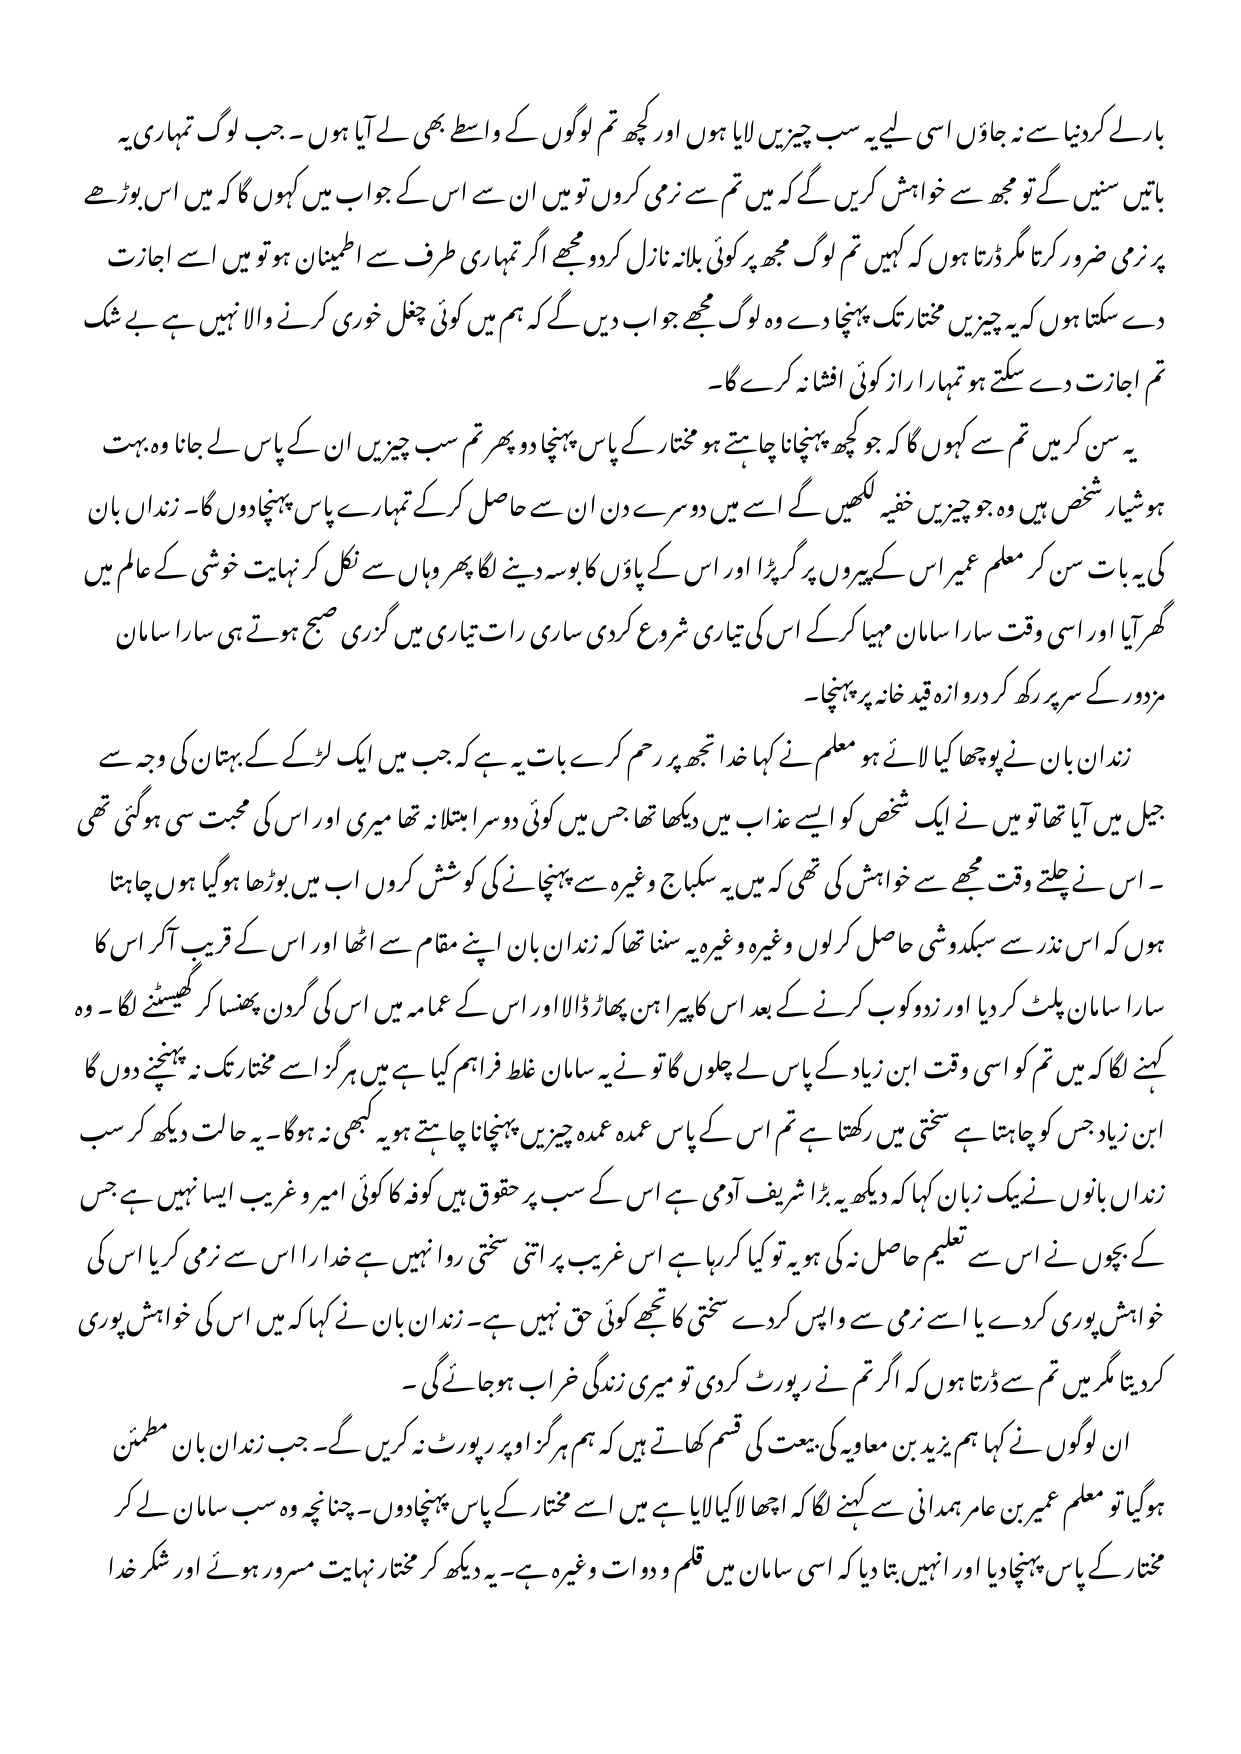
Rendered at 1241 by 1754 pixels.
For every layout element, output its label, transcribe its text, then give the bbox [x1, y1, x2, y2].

text یہ سن کر میں تم سے کہوں گا کہ جو کچھ پہنچانا چاہتے ہو مختار کے پاس پہنچا دو پھر تم سب چیزیں ان کے پاس لے جانا وہ بہت ہوشیار شخص ہیں وہ جو چیزیں خفیہ لکھیں گے اسے میں دوسرے دن ان سے حاصل کرکے تمہارے پاس پہنچادوں گا۔ زنداں بان کی یہ بات سن کر معلم عمیر اس کے پیروں پر گرپڑا اور اس کے پاؤں کا بوسہ دینے لگا پھر وہاں سے نکل کر نہایت خوشی کے عالم میں گھرآیا اور اسی وقت سارا سامان مہیا کرکے اس کی تیاری شروع کردی ساری رات تیاری میں گزری صبح ہوتے ہی سارا سامان مزدور کے سر پر رکھ کر دروازہ قید خانہ پر پہنچا۔ [75, 406, 1165, 719]
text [75, 94, 1165, 406]
text زندان بان نے پوچھا کیا لائے ہو معلم نے کہا خدا تجھ پر رحم کرے بات یہ ہے کہ جب میں ایک لڑکے کے بہتان کی وجہ سے جیل میں آیا تھا تو میں نے ایک شخص کو ایسے عذاب میں دیکھا تھا جس میں کوئی دوسرا مبتلا نہ تھا میری اور اس کی محبت سی ہوگئی تھی ۔ اس نے چلتے وقت مجھے سے خواہش کی تھی کہ میں یہ سکباج وغیرہ سے پہنچانے کی کوشش کروں اب میں بوڑھا ہوگیا ہوں چاہتا ہوں کہ اس نذر سے سبکدوشی حاصل کرلوں وغیرہ وغیرہ یہ سننا تھا کہ زندان بان اپنے مقام سے اٹھا اور اس کے قریب آکر اس کا سارا سامان پلٹ کر دیا اور زدوکوب کرنے کے بعد اس کا پیرا ہن پھاڑ ڈالااور اس کے عمامہ میں اس کی گردن پھنسا کر گھیسٹنے لگا ۔ وہ کہنے لگا کہ میں تم کو اسی وقت ابن زیاد کے پاس لے چلوں گا تو نے یہ سامان غلط فراہم کیا ہے میں ہرگز اسے مختار تک نہ پہنچنے دوں گا ابن زیاد جس کو چاہتا ہے سختی میں رکھتا ہے تم اس کے پاس عمدہ عمدہ چیزیں پہنچانا چاہتے ہو یہ کبھی نہ ہوگا۔ یہ حالت دیکھ کر سب زنداں بانوں نے بیک زبان کہا کہ دیکھ یہ بڑا شریف آدمی ہے اس کے سب پر حقوق ہیں کوفہ کا کوئی امیر و غریب ایسا نہیں ہے جس کے بچوں نے اس سے تعلیم حاصل نہ کی ہو یہ تو کیا کررہا ہے اس غریب پر اتنی سختی روا نہیں ہے خدا را اس سے نرمی کر یا اس کی خواہش پوری کردے یا اسے نرمی سے واپس کردے سختی کا تجھے کوئی حق نہیں ہے۔ زندان بان نے کہا کہ میں اس کی خواہش پوری کردیتا مگر میں تم سے ڈرتا ہوں کہ اگر تم نے رپورٹ کردی تو میری زندگی خراب ہوجائے گی ۔ [75, 719, 1165, 1406]
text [75, 1406, 1165, 1594]
